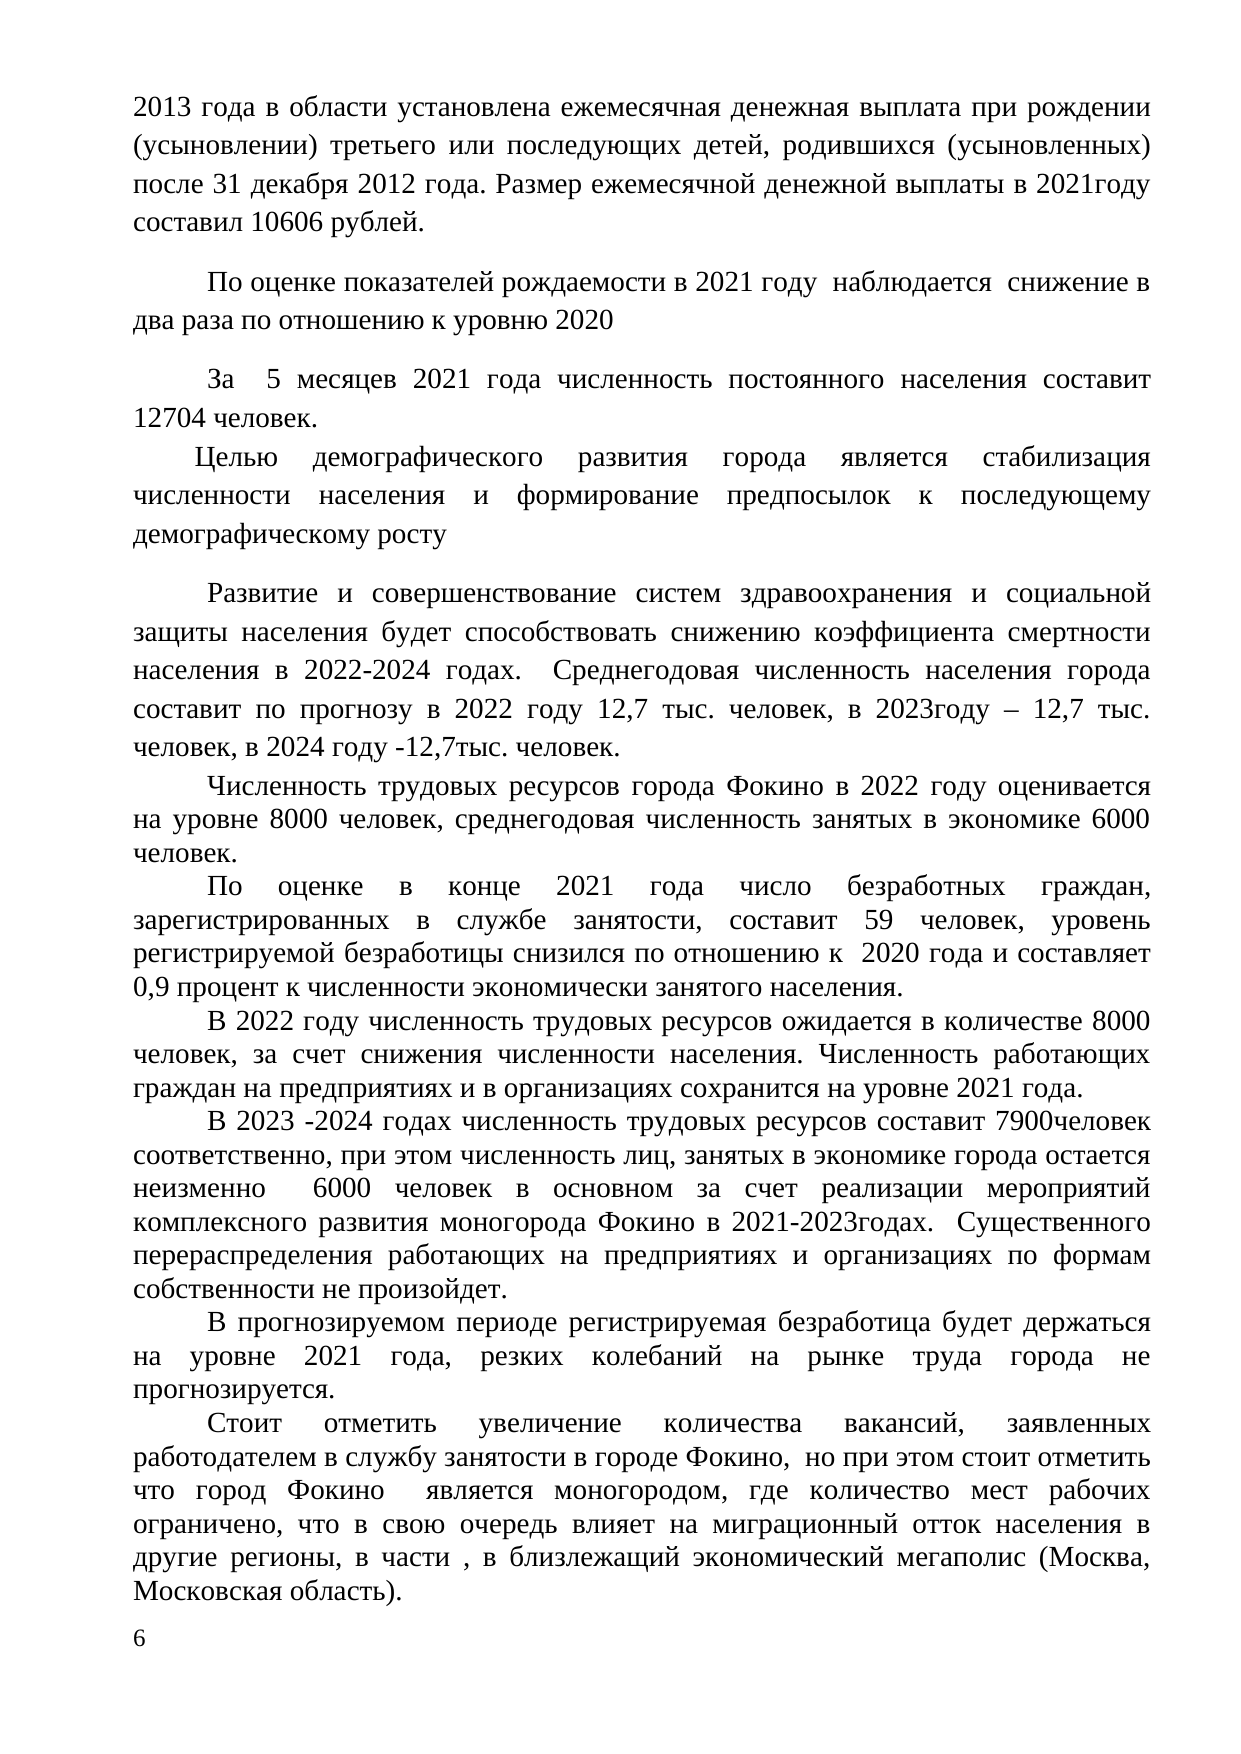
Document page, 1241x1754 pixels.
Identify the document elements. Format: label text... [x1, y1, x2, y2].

text В 2023 -2024 годах численность трудовых ресурсов составит 7900человек соответственно, при этом численность лиц, занятых в экономике города остается неизменно 6000 человек в основном за счет реализации мероприятий комплексного развития моногорода Фокино в 2021-2023годах. Существенного перераспределения работающих на предприятиях и организациях по формам собственности не произойдет. [133, 1103, 1152, 1304]
text Численность трудовых ресурсов города Фокино в 2022 году оценивается на уровне 8000 человек, среднегодовая численность занятых в экономике 6000 человек. [133, 768, 1152, 868]
text В прогнозируемом периоде регистрируемая безработица будет держаться на уровне 2021 года, резких колебаний на рынке труда города не прогнозируется. [133, 1304, 1152, 1405]
text За 5 месяцев 2021 года численность постоянного населения составит 12704 человек. [133, 362, 1152, 434]
text В 2022 году численность трудовых ресурсов ожидается в количестве 8000 человек, за счет снижения численности населения. Численность работающих граждан на предприятиях и в организациях сохранится на уровне 2021 года. [133, 1003, 1152, 1103]
text По оценке показателей рождаемости в 2021 году наблюдается снижение в два раза по отношению к уровню 2020 [133, 264, 1152, 336]
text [133, 89, 1152, 238]
text Развитие и совершенствование систем здравоохранения и социальной защиты населения будет способствовать снижению коэффициента смертности населения в 2022-2024 годах. Среднегодовая численность населения города составит по прогнозу в 2022 году 12,7 тыс. человек, в 2023году – 12,7 тыс. человек, в 2024 году -12,7тыс. человек. [133, 575, 1152, 763]
text По оценке в конце 2021 года число безработных граждан, зарегистрированных в службе занятости, составит 59 человек, уровень регистрируемой безработицы снизился по отношению к 2020 года и составляет 0,9 процент к численности экономически занятого населения. [133, 868, 1152, 1003]
text Стоит отметить увеличение количества вакансий, заявленных работодателем в службу занятости в городе Фокино, но при этом стоит отметить что город Фокино является моногородом, где количество мест рабочих ограничено, что в свою очередь влияет на миграционный отток населения в другие регионы, в части , в близлежащий экономический мегаполис (Москва, Московская область). [133, 1405, 1152, 1606]
text Целью демографического развития города является стабилизация численности населения и формирование предпосылок к последующему демографическому росту [133, 439, 1152, 549]
